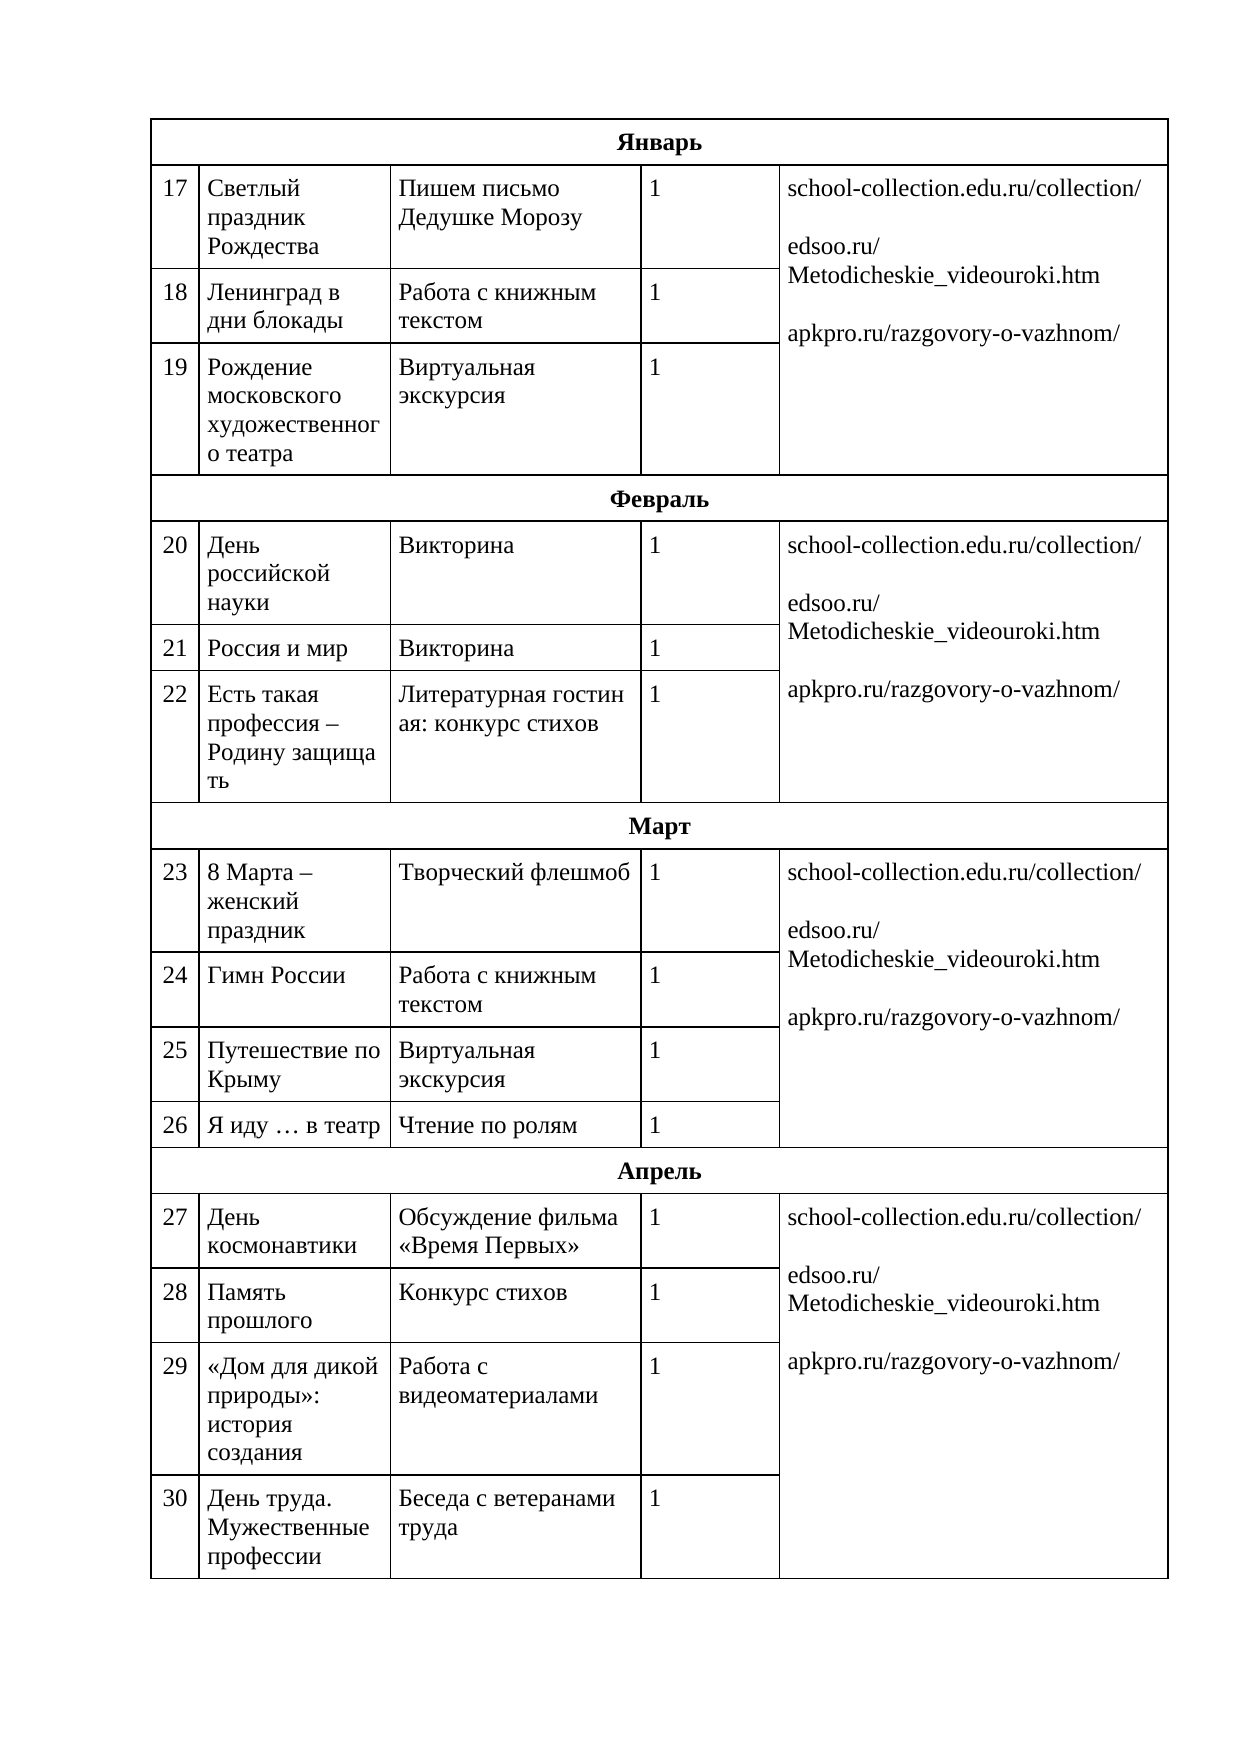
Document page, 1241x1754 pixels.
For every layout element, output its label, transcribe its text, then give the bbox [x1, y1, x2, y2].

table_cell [780, 1194, 1167, 1577]
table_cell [780, 166, 1167, 474]
table_cell 1 [642, 1102, 779, 1147]
table_cell Январь [152, 120, 1167, 164]
table_cell Чтение по ролям [391, 1102, 640, 1147]
table_cell Рождение московского художественного театра [200, 344, 390, 474]
table_cell 18 [152, 269, 198, 342]
table_cell 1 [642, 1269, 779, 1342]
table_cell 19 [152, 344, 198, 474]
table_cell 30 [152, 1476, 198, 1577]
table_cell Викторина [391, 522, 640, 624]
table_cell Февраль [152, 476, 1167, 520]
table_cell 29 [152, 1343, 198, 1474]
table_cell Память прошлого [200, 1269, 390, 1342]
table_cell 1 [642, 1343, 779, 1474]
table_cell Пишем письмо Дедушке Морозу [391, 166, 640, 267]
table_cell День труда. Мужественные профессии [200, 1476, 390, 1577]
table_cell 1 [642, 344, 779, 474]
table_cell Литературная гостиная: конкурс стихов [391, 671, 640, 802]
table_cell 25 [152, 1028, 198, 1101]
table_cell 26 [152, 1102, 198, 1147]
table_cell 1 [642, 166, 779, 267]
table_cell Март [152, 803, 1167, 848]
table_cell 1 [642, 1476, 779, 1577]
table_cell Работа с книжным текстом [391, 953, 640, 1026]
table_cell 1 [642, 671, 779, 802]
table_cell 1 [642, 522, 779, 624]
table_cell 1 [642, 269, 779, 342]
table_cell Я иду … в театр [200, 1102, 390, 1147]
table_cell Ленинград в дни блокады [200, 269, 390, 342]
table_cell Конкурс стихов [391, 1269, 640, 1342]
table_cell 1 [642, 850, 779, 951]
table_cell Обсуждение фильма «Время Первых» [391, 1194, 640, 1267]
table_cell День российской науки [200, 522, 390, 624]
table_cell 17 [152, 166, 198, 267]
table_cell Есть такая профессия – Родину защищать [200, 671, 390, 802]
table_cell 24 [152, 953, 198, 1026]
table_cell 27 [152, 1194, 198, 1267]
table_cell 1 [642, 625, 779, 670]
table_cell school-collection.edu.ru/collection/ edsoo.ru/Metodicheskie_videouroki.htm apkpro.ru/razgovory-o-vazhnom/ [780, 522, 1167, 802]
table_cell 1 [642, 1194, 779, 1267]
table_cell 8 Марта – женский праздник [200, 850, 390, 951]
table_cell Виртуальная экскурсия [391, 344, 640, 474]
table_cell Виртуальная экскурсия [391, 1028, 640, 1101]
table_cell Творческий флешмоб [391, 850, 640, 951]
table_cell Работа с видеоматериалами [391, 1343, 640, 1474]
table_cell 20 [152, 522, 198, 624]
table_cell Беседа с ветеранами труда [391, 1476, 640, 1577]
table_cell Викторина [391, 625, 640, 670]
table_cell Путешествие по Крыму [200, 1028, 390, 1101]
table_cell «Дом для дикой природы»: история создания [200, 1343, 390, 1474]
table_cell Светлый праздник Рождества [200, 166, 390, 267]
table_cell 21 [152, 625, 198, 670]
table_cell 23 [152, 850, 198, 951]
table_cell Работа с книжным текстом [391, 269, 640, 342]
table_cell 28 [152, 1269, 198, 1342]
table_cell 22 [152, 671, 198, 802]
table_cell Апрель [152, 1148, 1167, 1192]
table_cell Гимн России [200, 953, 390, 1026]
table_cell 1 [642, 1028, 779, 1101]
table_cell День космонавтики [200, 1194, 390, 1267]
table_cell Россия и мир [200, 625, 390, 670]
table_cell school-collection.edu.ru/collection/ edsoo.ru/Metodicheskie_videouroki.htm apkpro.ru/razgovory-o-vazhnom/ [780, 850, 1167, 1147]
table_cell 1 [642, 953, 779, 1026]
